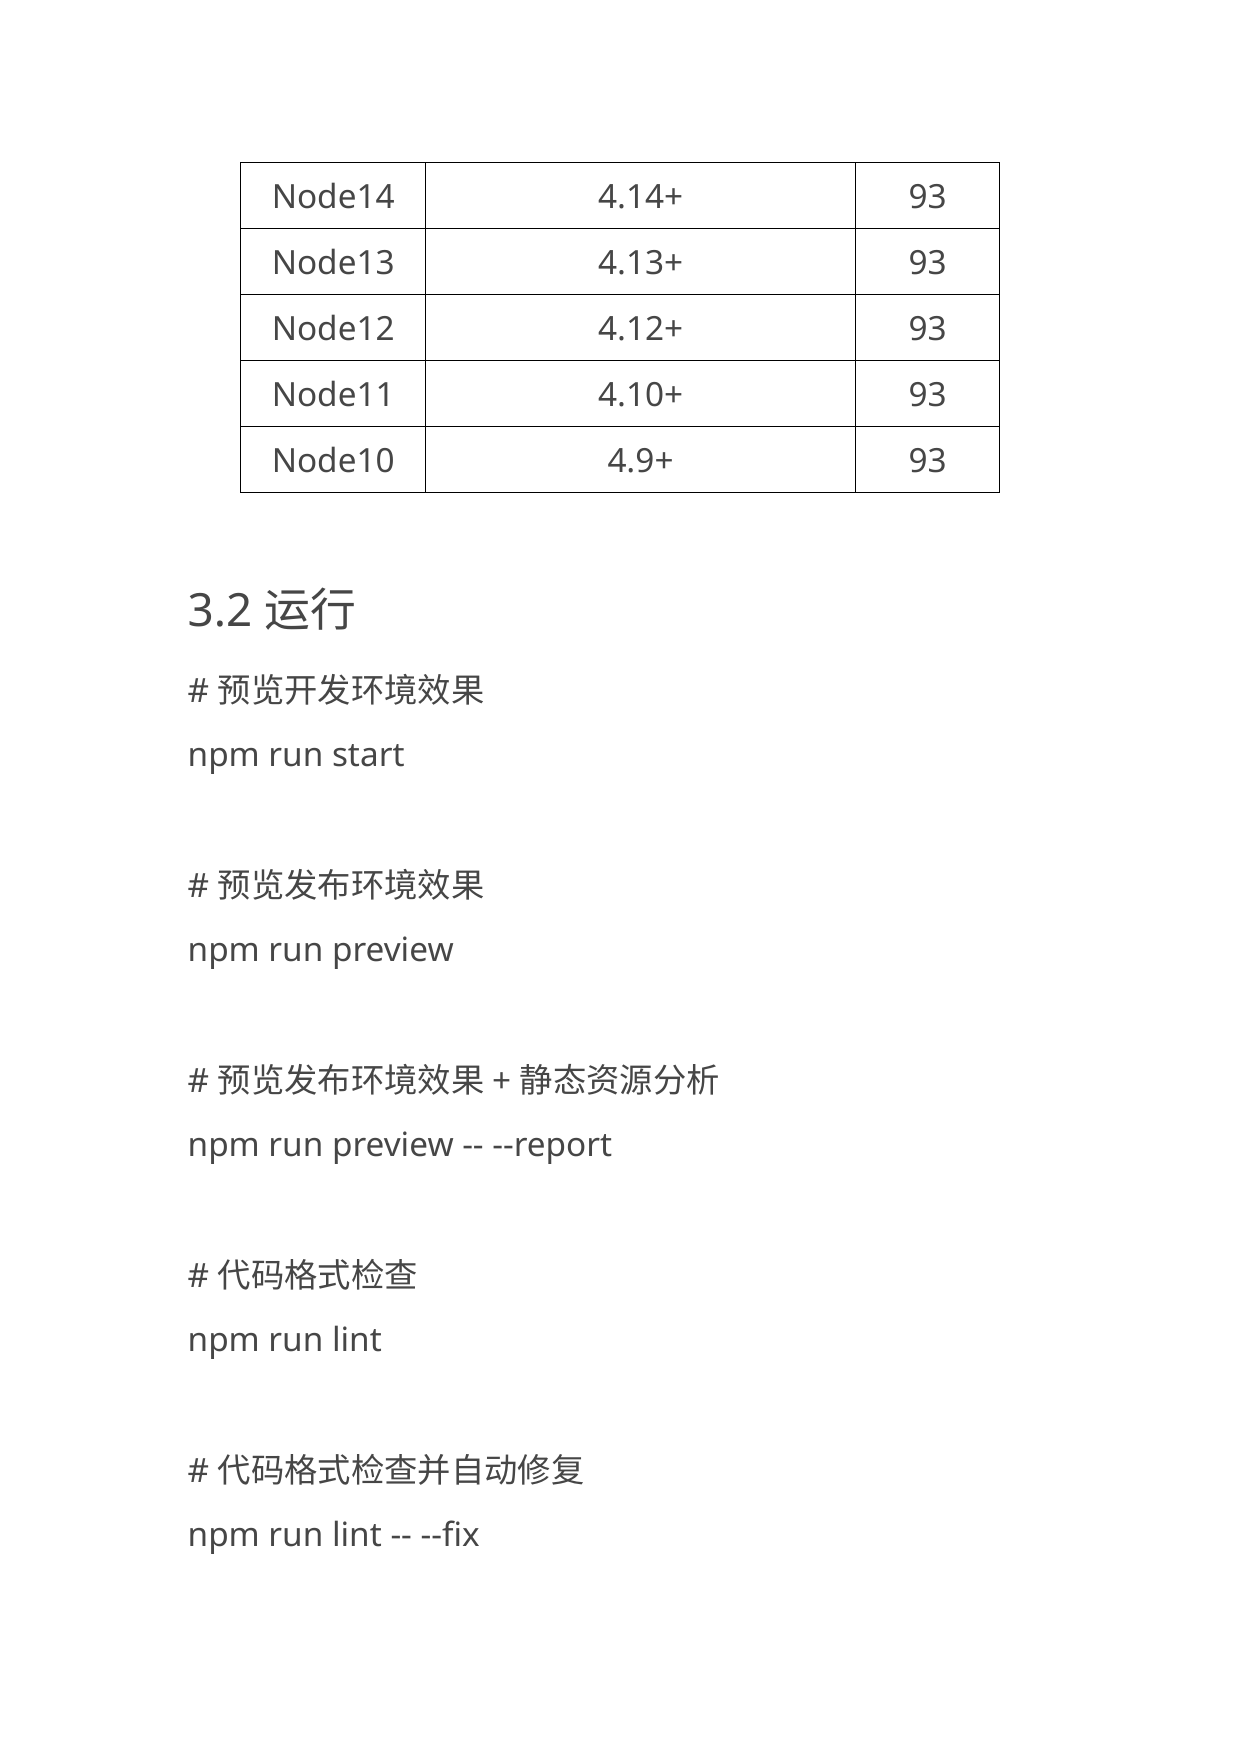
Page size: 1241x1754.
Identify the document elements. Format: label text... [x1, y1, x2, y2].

table_cell 4.13+ [426, 229, 855, 294]
list 3.2 运行 [187, 558, 1053, 656]
list # 代码格式检查 [187, 1241, 1053, 1306]
list npm run preview -- --report [187, 1111, 1053, 1176]
table_cell Node11 [241, 361, 425, 426]
table_cell Node10 [241, 427, 425, 492]
table_cell 93 [856, 361, 999, 426]
table_cell Node14 [241, 163, 425, 228]
table_cell 93 [856, 295, 999, 360]
table_cell 93 [856, 229, 999, 294]
table_cell 4.10+ [426, 361, 855, 426]
list npm run lint [187, 1306, 1053, 1371]
list # 代码格式检查并自动修复 [187, 1436, 1053, 1501]
table_cell 4.14+ [426, 163, 855, 228]
table_cell 4.12+ [426, 295, 855, 360]
list # 预览发布环境效果 [187, 851, 1053, 916]
list # 预览开发环境效果 [187, 656, 1053, 721]
table_cell Node13 [241, 229, 425, 294]
table_cell 4.9+ [426, 427, 855, 492]
list # 预览发布环境效果 + 静态资源分析 [187, 1046, 1053, 1111]
list npm run lint -- --fix [187, 1501, 1053, 1566]
table_cell 93 [856, 427, 999, 492]
table_cell 93 [856, 163, 999, 228]
table_cell Node12 [241, 295, 425, 360]
list npm run preview [187, 916, 1053, 981]
list npm run start [187, 721, 1053, 786]
